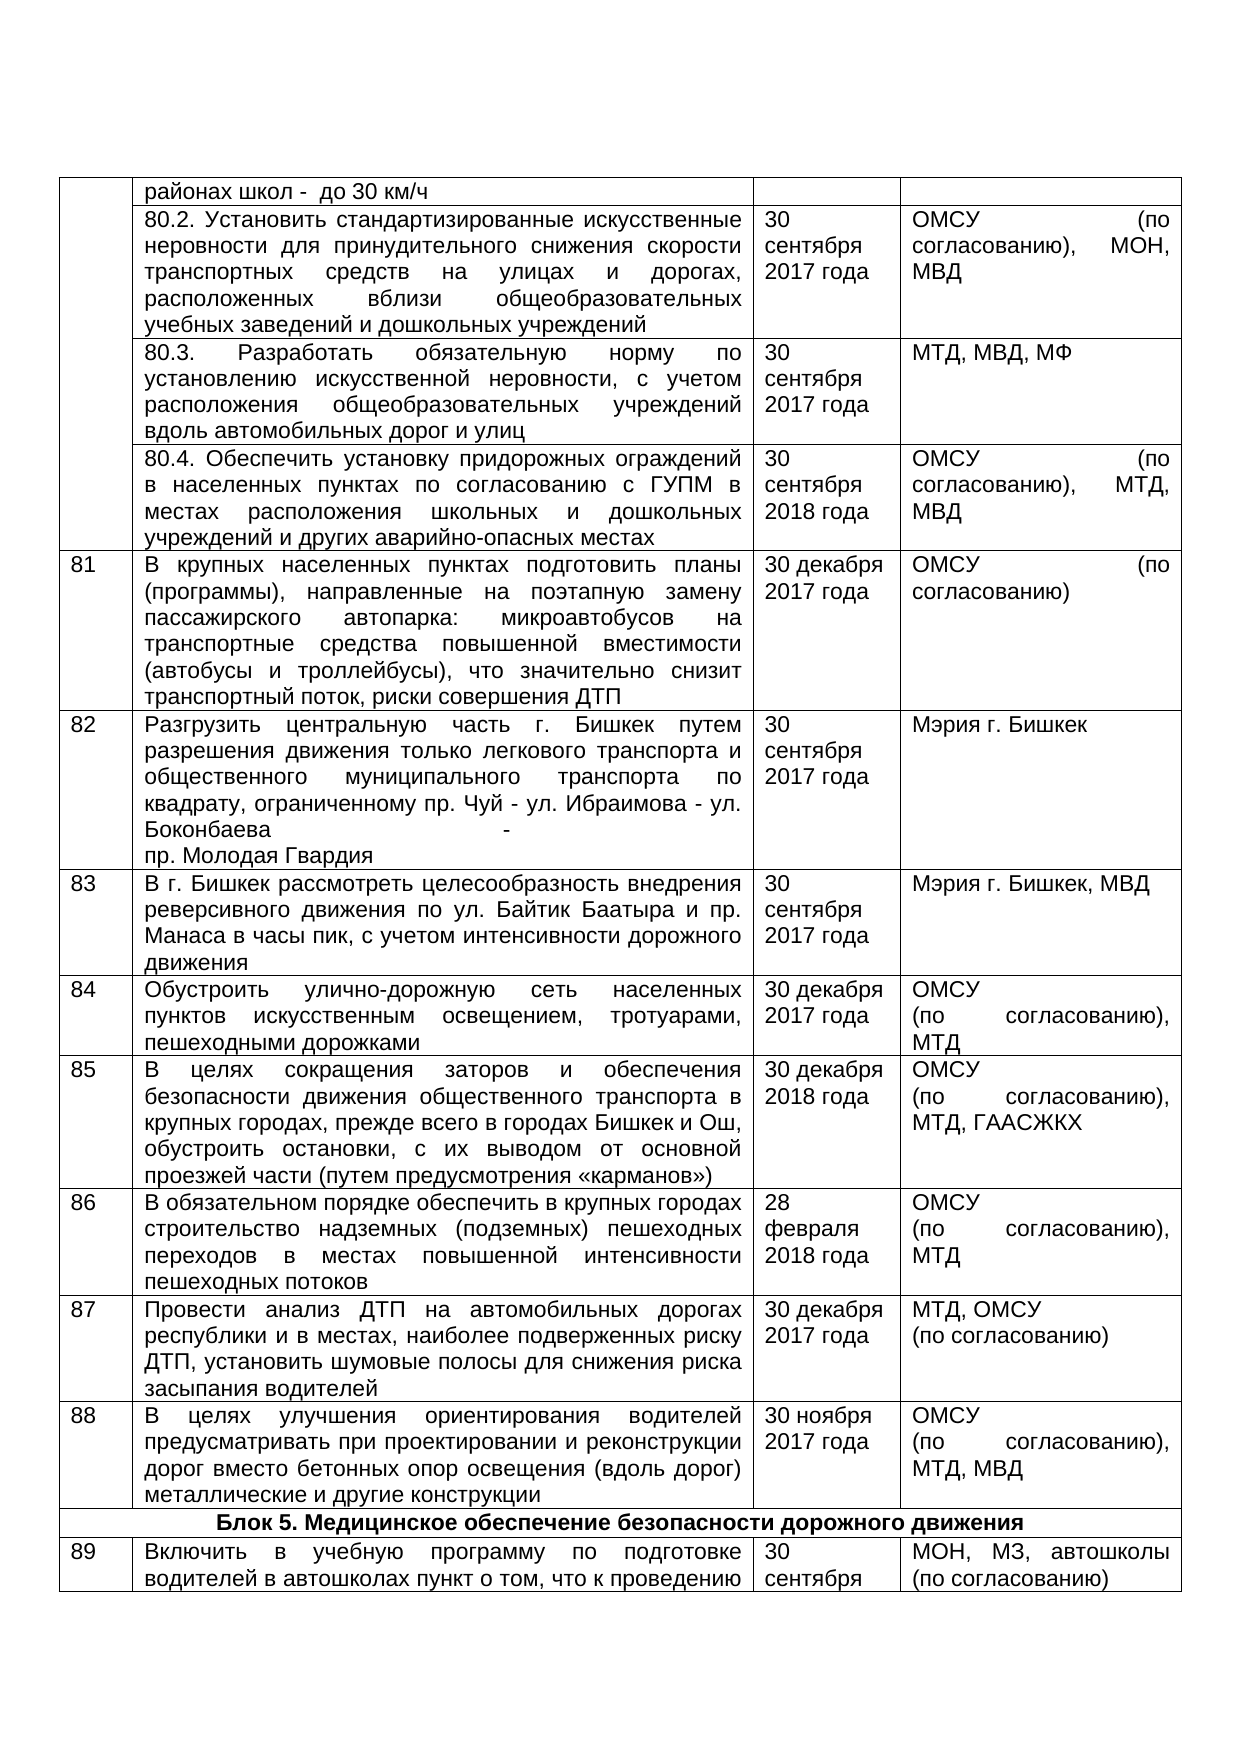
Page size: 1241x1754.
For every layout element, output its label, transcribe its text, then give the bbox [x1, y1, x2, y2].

table_cell В г. Бишкек рассмотреть целесообразность внедрения реверсивного движения по ул. Байтик Баатыра и пр. Манаса в часы пик, с учетом интенсивности дорожного движения [133, 870, 753, 975]
table_cell 80.2. Установить стандартизированные искусственные неровности для принудительного снижения скорости транспортных средств на улицах и дорогах, расположенных вблизи общеобразовательных учебных заведений и дошкольных учреждений [133, 206, 753, 337]
table_cell 80.3. Разработать обязательную норму по установлению искусственной неровности, с учетом расположения общеобразовательных учреждений вдоль автомобильных дорог и улиц [133, 339, 753, 444]
table_cell ОМСУ (по согласованию), МТД, МВД [901, 1402, 1181, 1507]
table_cell Обустроить улично-дорожную сеть населенных пунктов искусственным освещением, тротуарами, пешеходными дорожками [133, 976, 753, 1055]
table_cell 86 [60, 1189, 132, 1294]
table_cell МВД [901, 178, 1181, 204]
table_cell ОМСУ (по согласованию), МТД, ГААСЖКХ [901, 1056, 1181, 1188]
table_cell 80 [60, 178, 132, 550]
table_cell В целях сокращения заторов и обеспечения безопасности движения общественного транспорта в крупных городах, прежде всего в городах Бишкек и Ош, обустроить остановки, с их выводом от основной проезжей части (путем предусмотрения «карманов») [133, 1056, 753, 1188]
table_cell 30 сентября 2017 года [754, 711, 900, 869]
table_cell Мэрия г. Бишкек, МВД [901, 870, 1181, 975]
table_cell 30 сентября 2018 года [754, 445, 900, 550]
table_cell 30 декабря 2017 года [754, 1296, 900, 1401]
table_cell 30 сентября 2017 года [754, 206, 900, 337]
table_cell 30 декабря 2018 года [754, 1056, 900, 1188]
table_cell 30 декабря 2017 года [754, 551, 900, 709]
table_cell 30 декабря 2017 года [754, 976, 900, 1055]
table_cell 85 [60, 1056, 132, 1188]
table_cell МТД, МВД, МФ [901, 339, 1181, 444]
table_cell 80.4. Обеспечить установку придорожных ограждений в населенных пунктах по согласованию с ГУПМ в местах расположения школьных и дошкольных учреждений и других аварийно-опасных местах [133, 445, 753, 550]
table_cell 30 сентября 2017 года [754, 339, 900, 444]
table_cell Блок 5. Медицинское обеспечение безопасности дорожного движения [60, 1509, 1181, 1537]
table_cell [133, 1538, 753, 1591]
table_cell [754, 178, 900, 204]
table_cell 28 февраля 2018 года [754, 1189, 900, 1294]
table_cell 30 сентября 2017 года [754, 870, 900, 975]
table_cell В целях улучшения ориентирования водителей предусматривать при проектировании и реконструкции дорог вместо бетонных опор освещения (вдоль дорог) металлические и другие конструкции [133, 1402, 753, 1507]
table_cell Провести анализ ДТП на автомобильных дорогах республики и в местах, наиболее подверженных риску ДТП, установить шумовые полосы для снижения риска засыпания водителей [133, 1296, 753, 1401]
table_cell ОМСУ (по согласованию), МТД [901, 976, 1181, 1055]
table_cell ОМСУ (по согласованию) [901, 551, 1181, 709]
table_cell В обязательном порядке обеспечить в крупных городах строительство надземных (подземных) пешеходных переходов в местах повышенной интенсивности пешеходных потоков [133, 1189, 753, 1294]
table_cell Разгрузить центральную часть г. Бишкек путем разрешения движения только легкового транспорта и общественного муниципального транспорта по квадрату, ограниченному пр. Чуй - ул. Ибраимова - ул. Боконбаева - пр. Молодая Гвардия [133, 711, 753, 869]
table_cell ОМСУ (по согласованию), МТД, МВД [901, 445, 1181, 550]
table_cell ОМСУ (по согласованию), МОН, МВД [901, 206, 1181, 337]
table_cell 83 [60, 870, 132, 975]
table_cell 89 [60, 1538, 132, 1591]
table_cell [133, 178, 753, 204]
table_cell В крупных населенных пунктах подготовить планы (программы), направленные на поэтапную замену пассажирского автопарка: микроавтобусов на транспортные средства повышенной вместимости (автобусы и троллейбусы), что значительно снизит транспортный поток, риски совершения ДТП [133, 551, 753, 709]
table_cell 82 [60, 711, 132, 869]
table_cell 81 [60, 551, 132, 709]
table_cell 88 [60, 1402, 132, 1507]
table_cell МТД, ОМСУ (по согласованию) [901, 1296, 1181, 1401]
table_cell Мэрия г. Бишкек [901, 711, 1181, 869]
table_cell 84 [60, 976, 132, 1055]
table_cell 87 [60, 1296, 132, 1401]
table_cell ОМСУ (по согласованию), МТД [901, 1189, 1181, 1294]
table_cell 30 ноября 2017 года [754, 1402, 900, 1507]
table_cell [901, 1538, 1181, 1591]
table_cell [754, 1538, 900, 1591]
